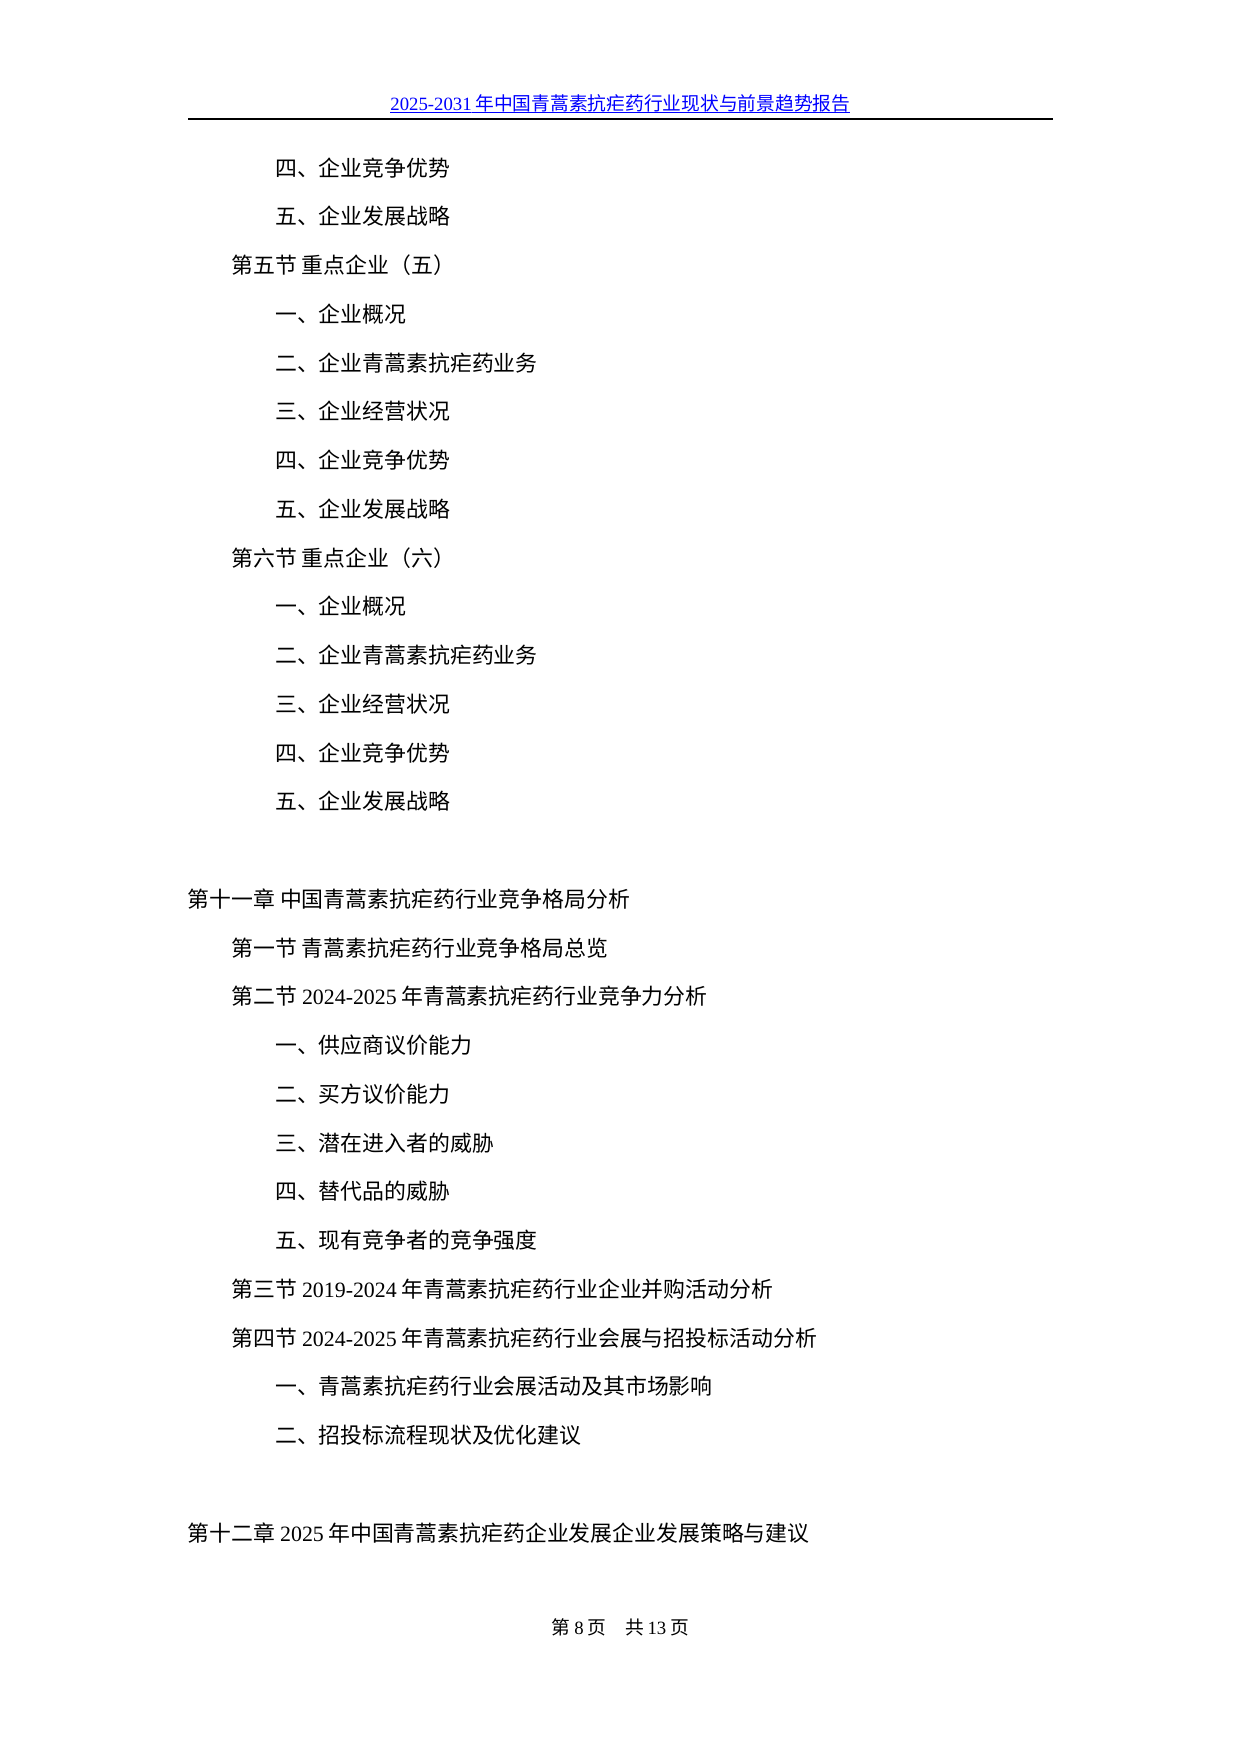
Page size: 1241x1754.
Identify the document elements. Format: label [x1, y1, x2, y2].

text [187, 150, 1053, 1548]
